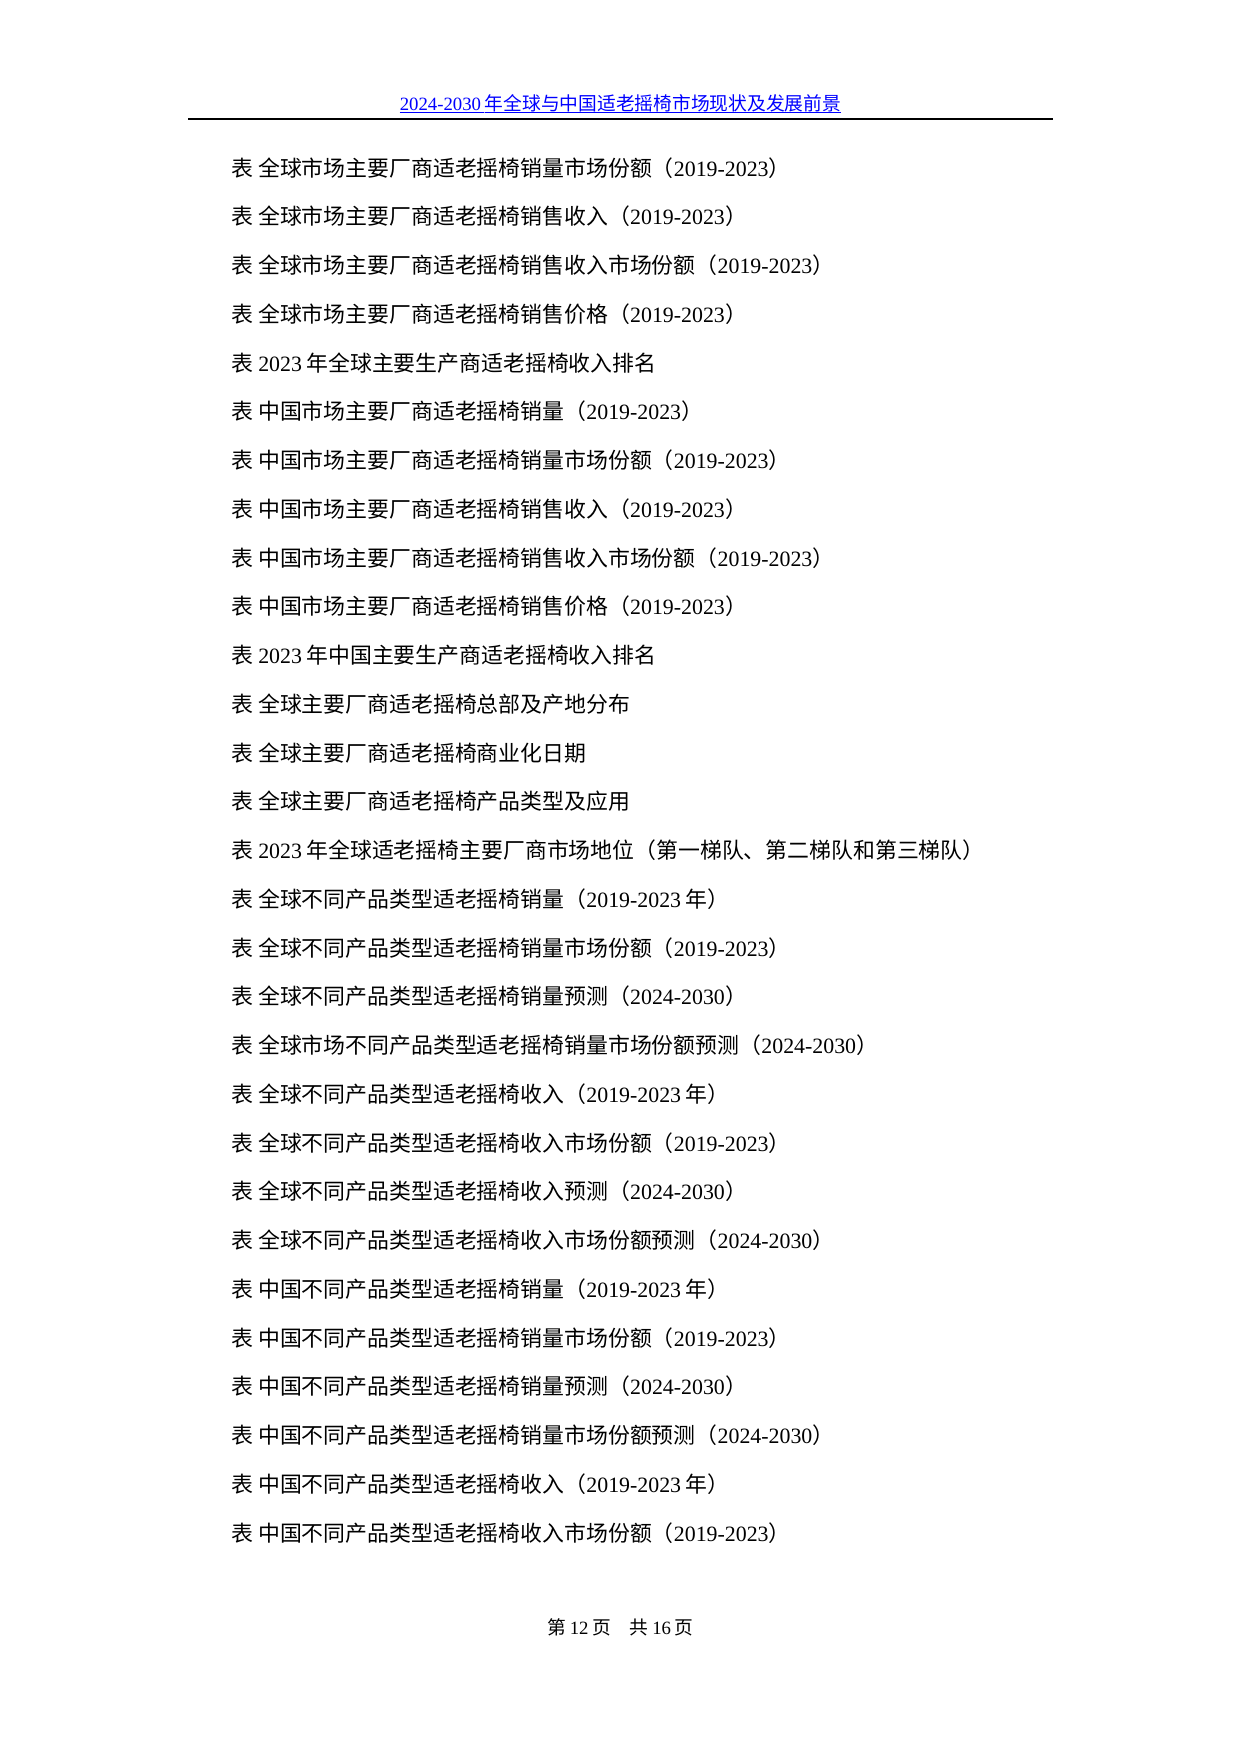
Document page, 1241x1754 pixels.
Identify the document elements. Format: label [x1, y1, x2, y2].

text [187, 150, 1053, 1548]
